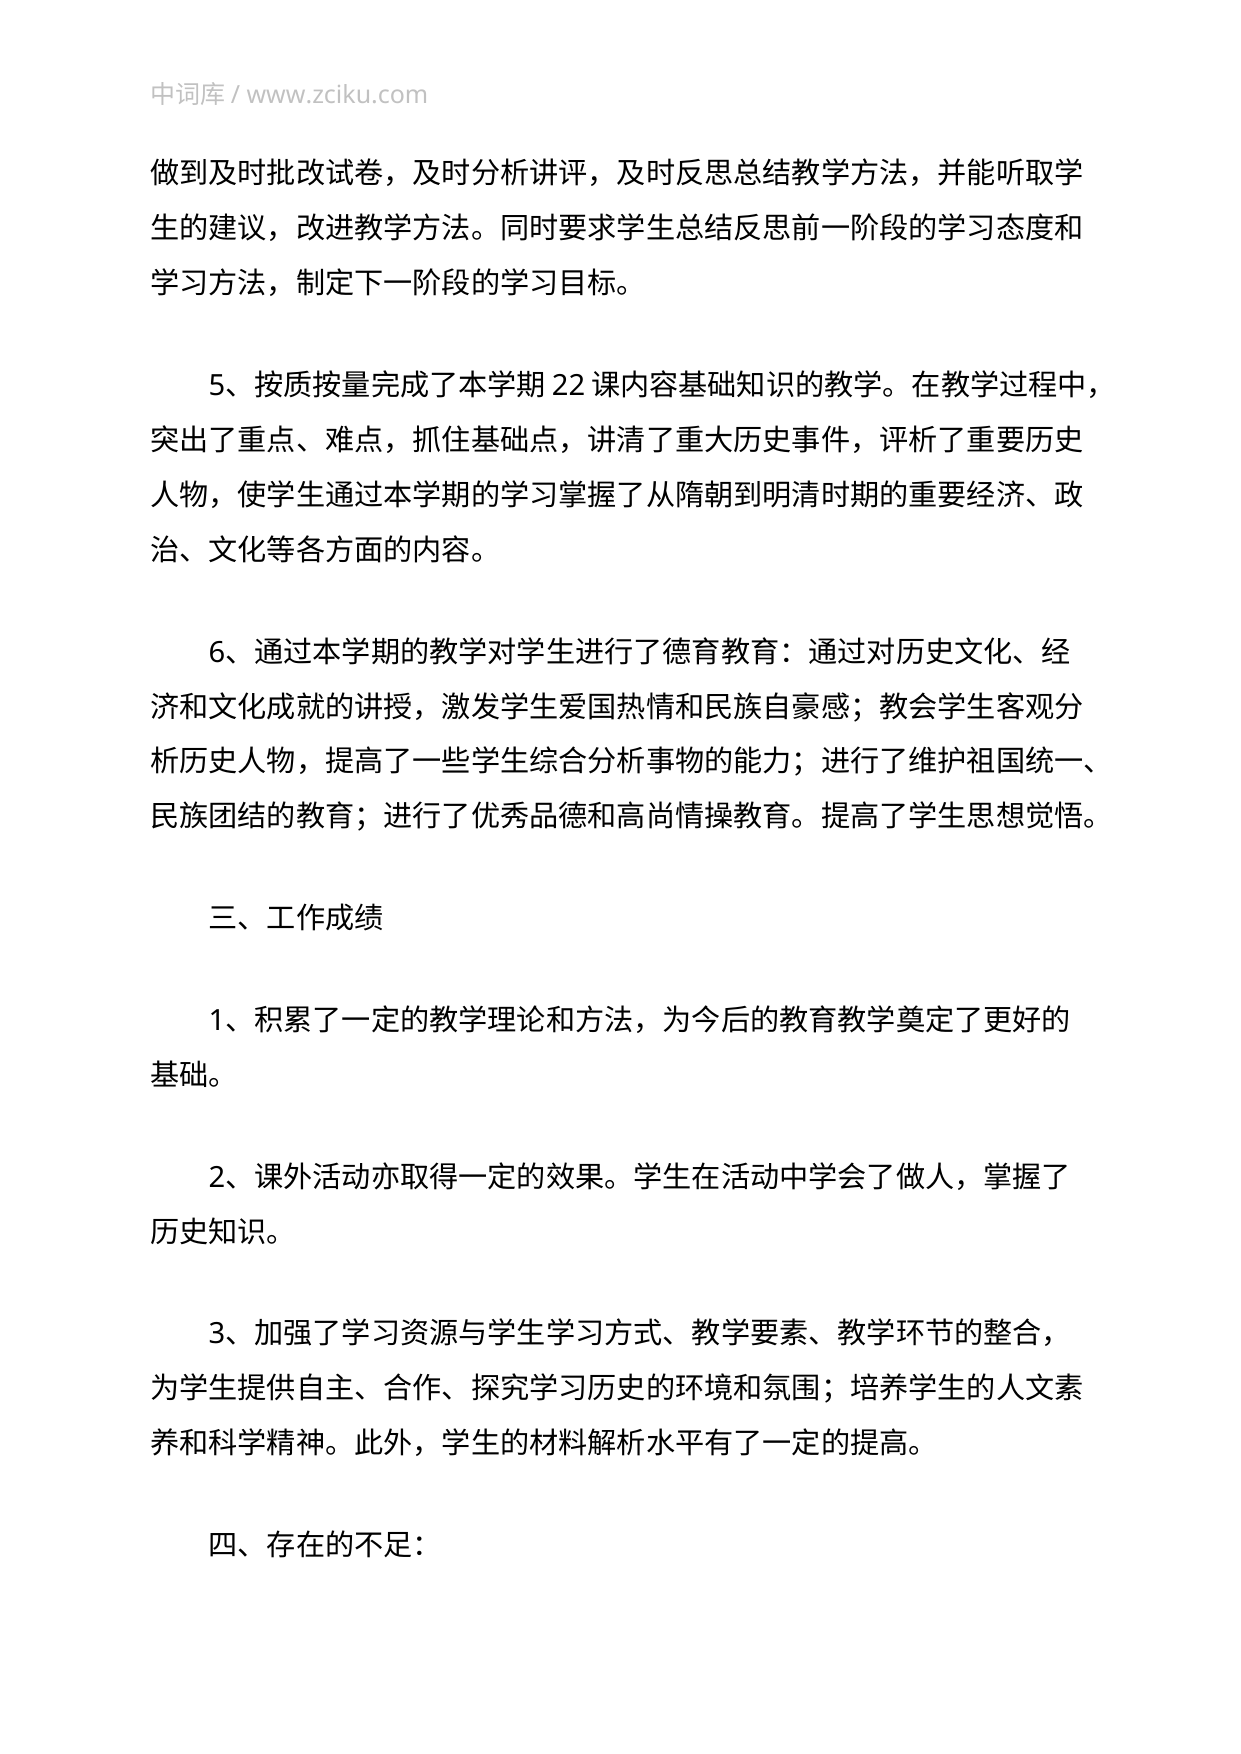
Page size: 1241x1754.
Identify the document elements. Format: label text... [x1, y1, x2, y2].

text 5、按质按量完成了本学期22课内容基础知识的教学。在教学过程中，突出了重点、难点，抓住基础点，讲清了重大历史事件，评析了重要历史人物，使学生通过本学期的学习掌握了从隋朝到明清时期的重要经济、政治、文化等各方面的内容。 [150, 362, 1090, 569]
text 四、存在的不足： [150, 1522, 1090, 1564]
text 6、通过本学期的教学对学生进行了德育教育：通过对历史文化、经济和文化成就的讲授，激发学生爱国热情和民族自豪感；教会学生客观分析历史人物，提高了一些学生综合分析事物的能力；进行了维护祖国统一、民族团结的教育；进行了优秀品德和高尚情操教育。提高了学生思想觉悟。 [150, 628, 1090, 835]
text 1、积累了一定的教学理论和方法，为今后的教育教学奠定了更好的基础。 [150, 996, 1090, 1094]
text 三、工作成绩 [150, 895, 1090, 937]
text 2、课外活动亦取得一定的效果。学生在活动中学会了做人，掌握了历史知识。 [150, 1153, 1090, 1251]
text 3、加强了学习资源与学生学习方式、教学要素、教学环节的整合，为学生提供自主、合作、探究学习历史的环境和氛围；培养学生的人文素养和科学精神。此外，学生的材料解析水平有了一定的提高。 [150, 1310, 1090, 1462]
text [150, 150, 1090, 302]
